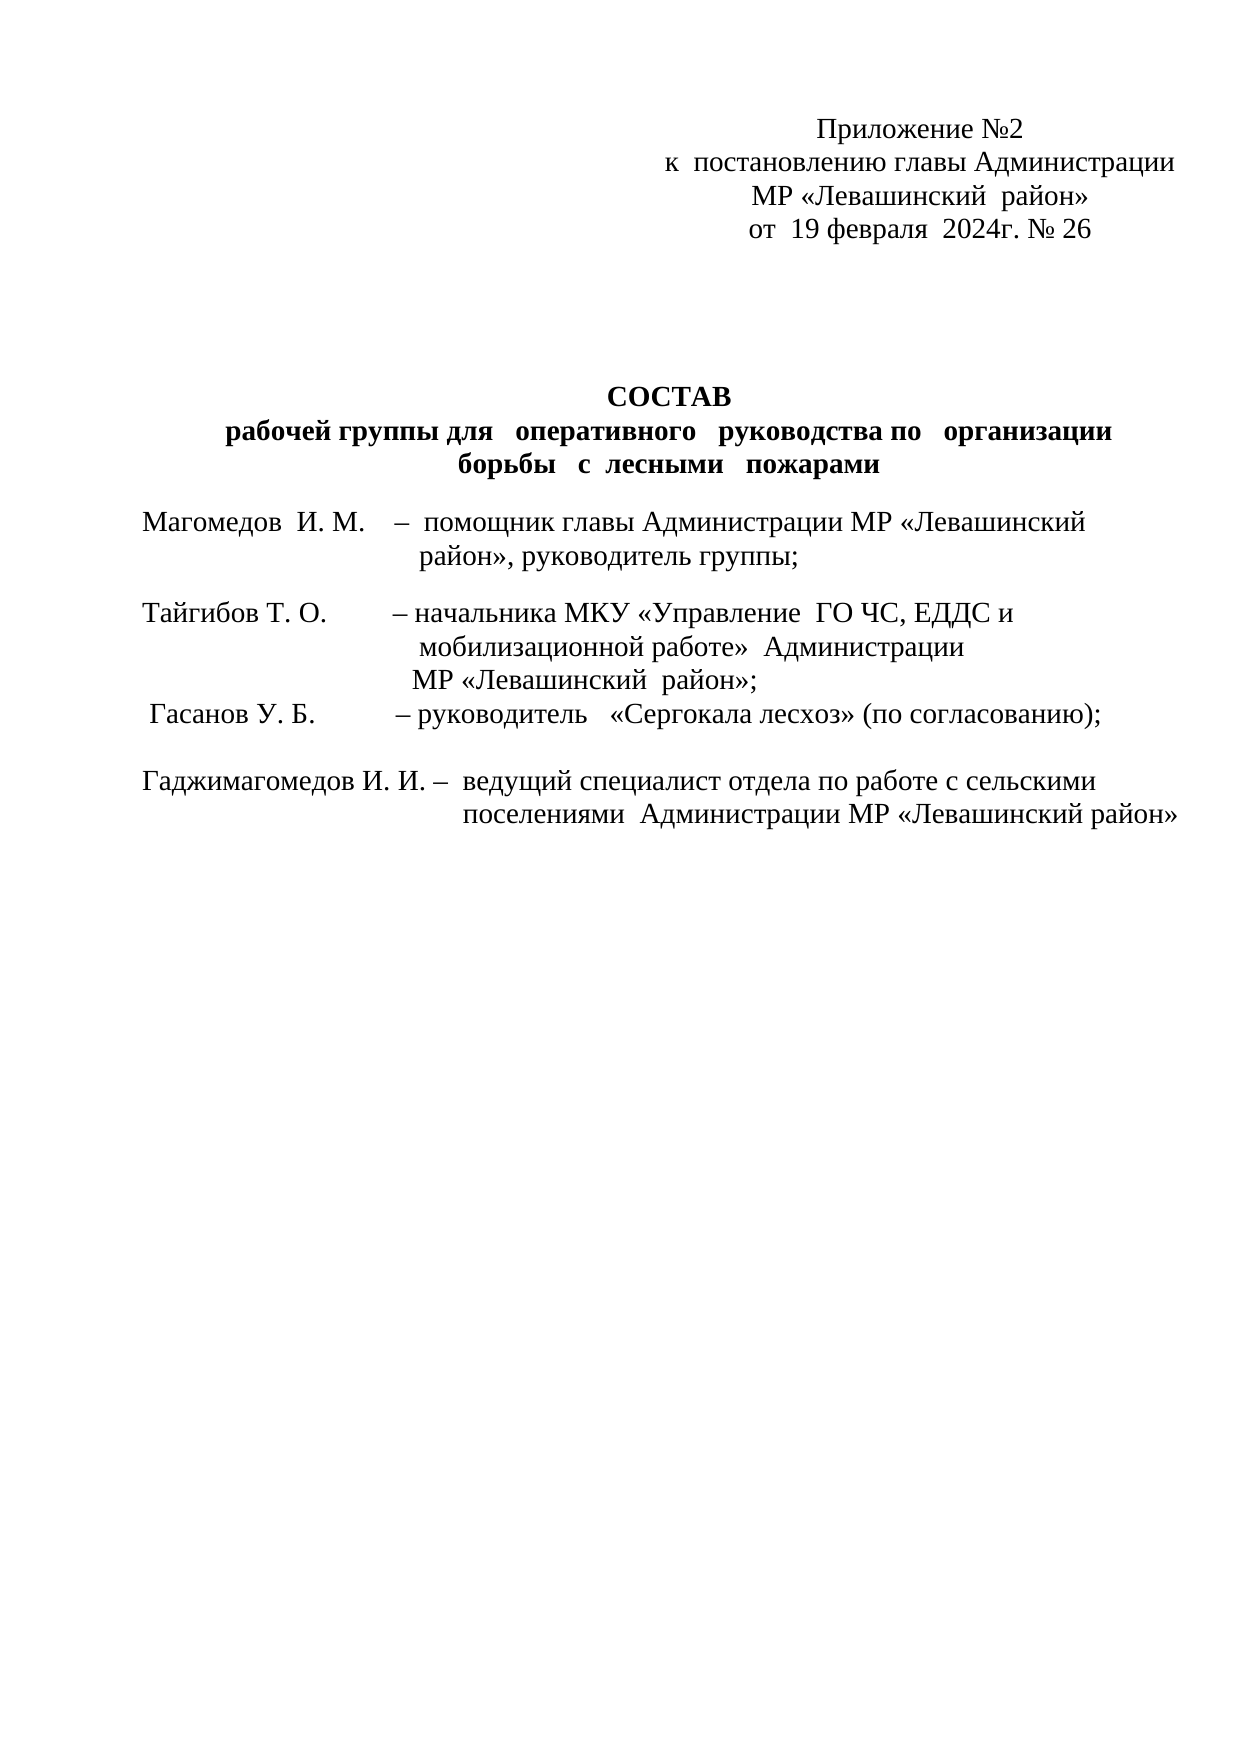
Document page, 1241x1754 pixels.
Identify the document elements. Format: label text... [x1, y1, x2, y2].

text Приложение №2 [644, 111, 1196, 144]
text рабочей группы для оперативного руководства по организации [142, 413, 1196, 446]
text Магомедов И. М. – помощник главы Администрации МР «Левашинский [142, 504, 1196, 538]
text мобилизационной работе» Администрации [142, 629, 1196, 662]
text от 19 февраля 2024г. № 26 [644, 212, 1196, 245]
text поселениями Администрации МР «Левашинский район» [142, 796, 1196, 830]
text МР «Левашинский район» [644, 178, 1196, 212]
text СОСТАВ [142, 379, 1196, 413]
text к постановлению главы Администрации [644, 144, 1196, 178]
text МР «Левашинский район»; [142, 662, 1196, 696]
text район», руководитель группы; [142, 538, 1196, 571]
text Гасанов У. Б. – руководитель «Сергокала лесхоз» (по согласованию); [142, 696, 1196, 729]
text Гаджимагомедов И. И. – ведущий специалист отдела по работе с сельскими [142, 763, 1196, 796]
text борьбы с лесными пожарами [142, 446, 1196, 480]
text Тайгибов Т. О. – начальника МКУ «Управление ГО ЧС, ЕДДС и [142, 595, 1196, 629]
